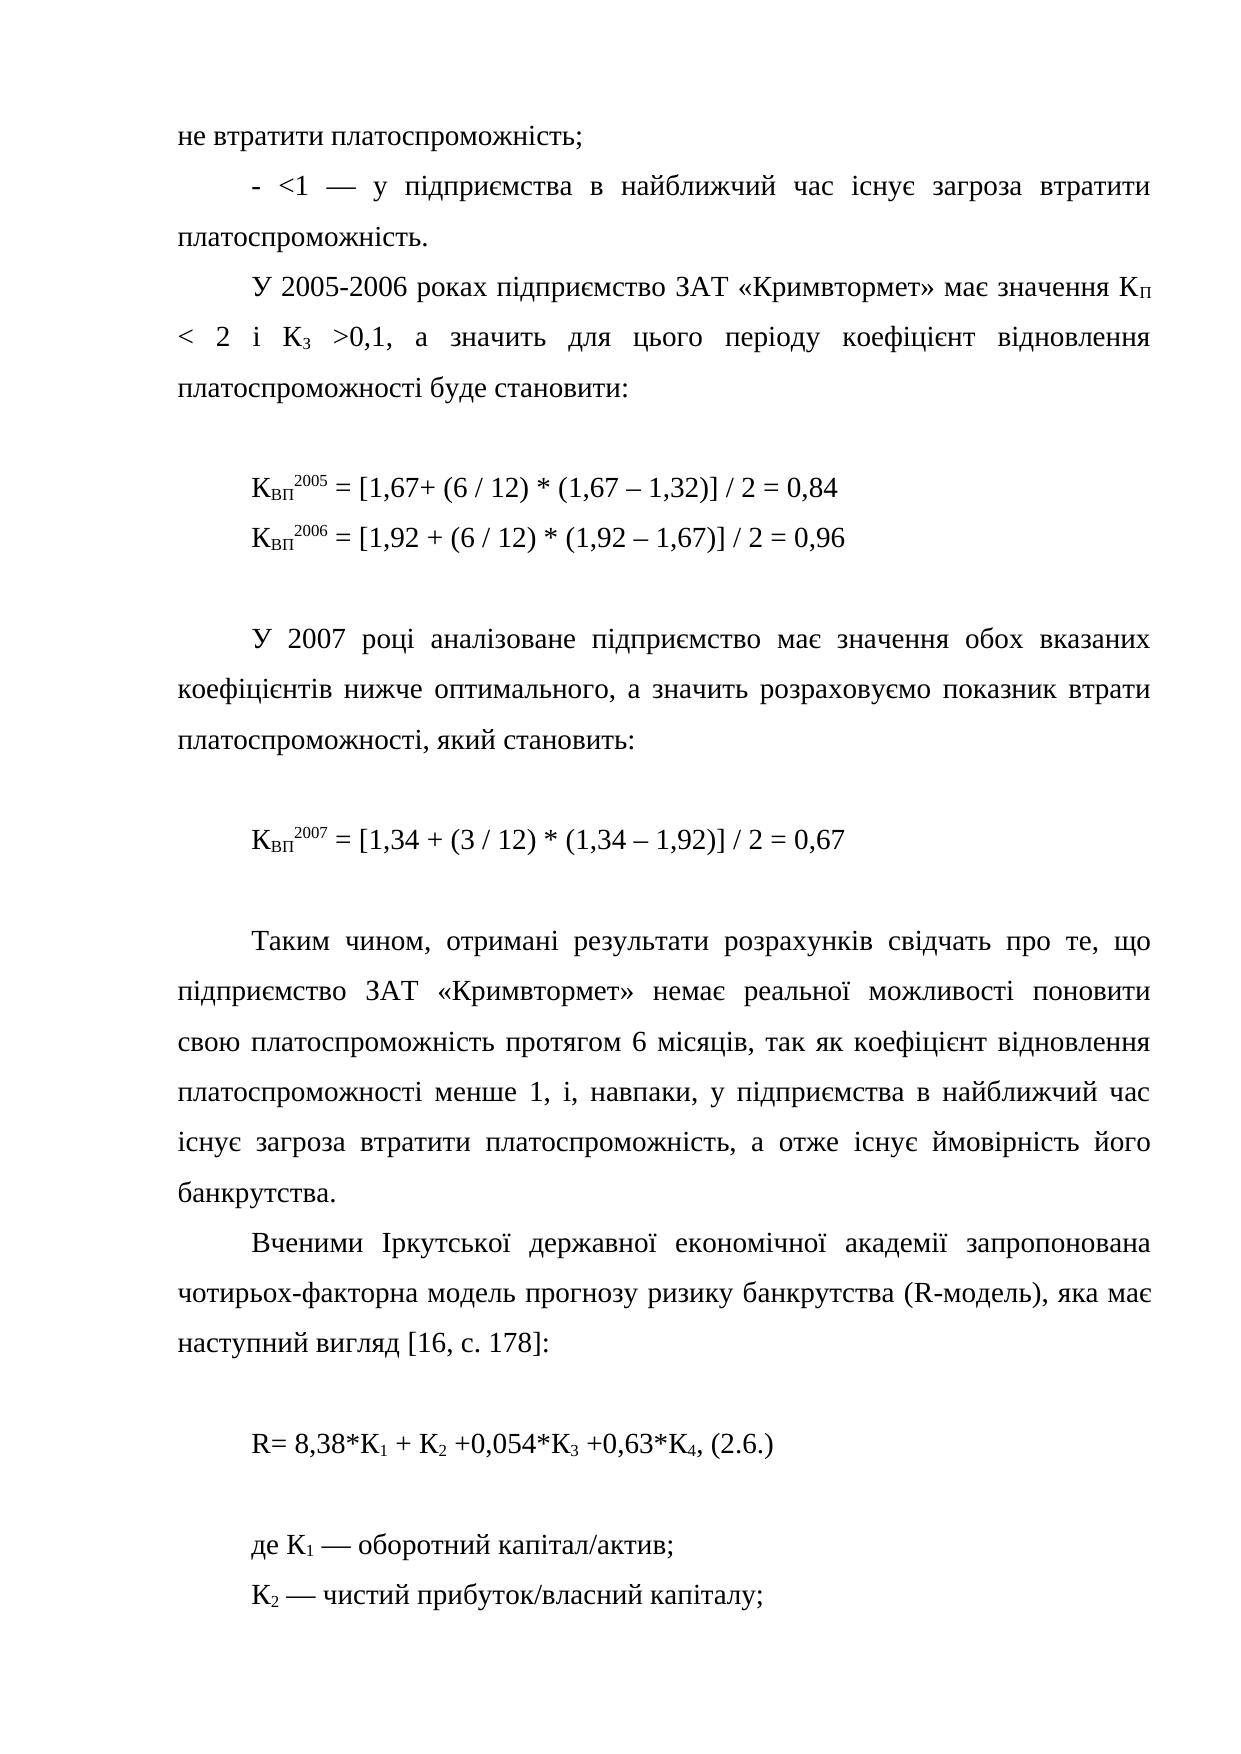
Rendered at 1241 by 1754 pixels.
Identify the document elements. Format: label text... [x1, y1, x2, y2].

text К2 — чистий прибуток/власний капіталу; [177, 1577, 1152, 1611]
text У 2007 році аналізоване підприємство має значення обох вказаних коефіцієнтів нижче оптимального, а значить розраховуємо показник втрати платоспроможності, який становить: [177, 621, 1152, 755]
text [177, 118, 1152, 152]
text КВП2006 = [1,92 + (6 / 12) * (1,92 – 1,67)] / 2 = 0,96 [177, 521, 1152, 554]
text Вченими Іркутської державної економічної академії запропонована чотирьох-факторна модель прогнозу ризику банкрутства (R-модель), яка має наступний вигляд [16, c. 178]: [177, 1225, 1152, 1359]
text КВП2005 = [1,67+ (6 / 12) * (1,67 – 1,32)] / 2 = 0,84 [177, 470, 1152, 504]
text КВП2007 = [1,34 + (3 / 12) * (1,34 – 1,92)] / 2 = 0,67 [177, 822, 1152, 856]
text Таким чином, отримані результати розрахунків свідчать про те, що підприємство ЗАТ «Кримвтормет» немає реальної можливості поновити свою платоспроможність протягом 6 місяців, так як коефіцієнт відновлення платоспроможності менше 1, і, навпаки, у підприємства в найближчий час існує загроза втратити платоспроможність, а отже існує ймовірність його банкрутства. [177, 923, 1152, 1208]
text - <1 — у підприємства в найближчий час існує загроза втратити платоспроможність. [177, 168, 1152, 252]
text У 2005-2006 роках підприємство ЗАТ «Кримвтормет» має значення КП < 2 і КЗ >0,1, а значить для цього періоду коефіцієнт відновлення платоспроможності буде становити: [177, 269, 1152, 403]
text R= 8,38*К1 + К2 +0,054*К3 +0,63*К4, (2.6.) [177, 1426, 1152, 1460]
text де К1 — оборотний капітал/актив; [177, 1527, 1152, 1560]
